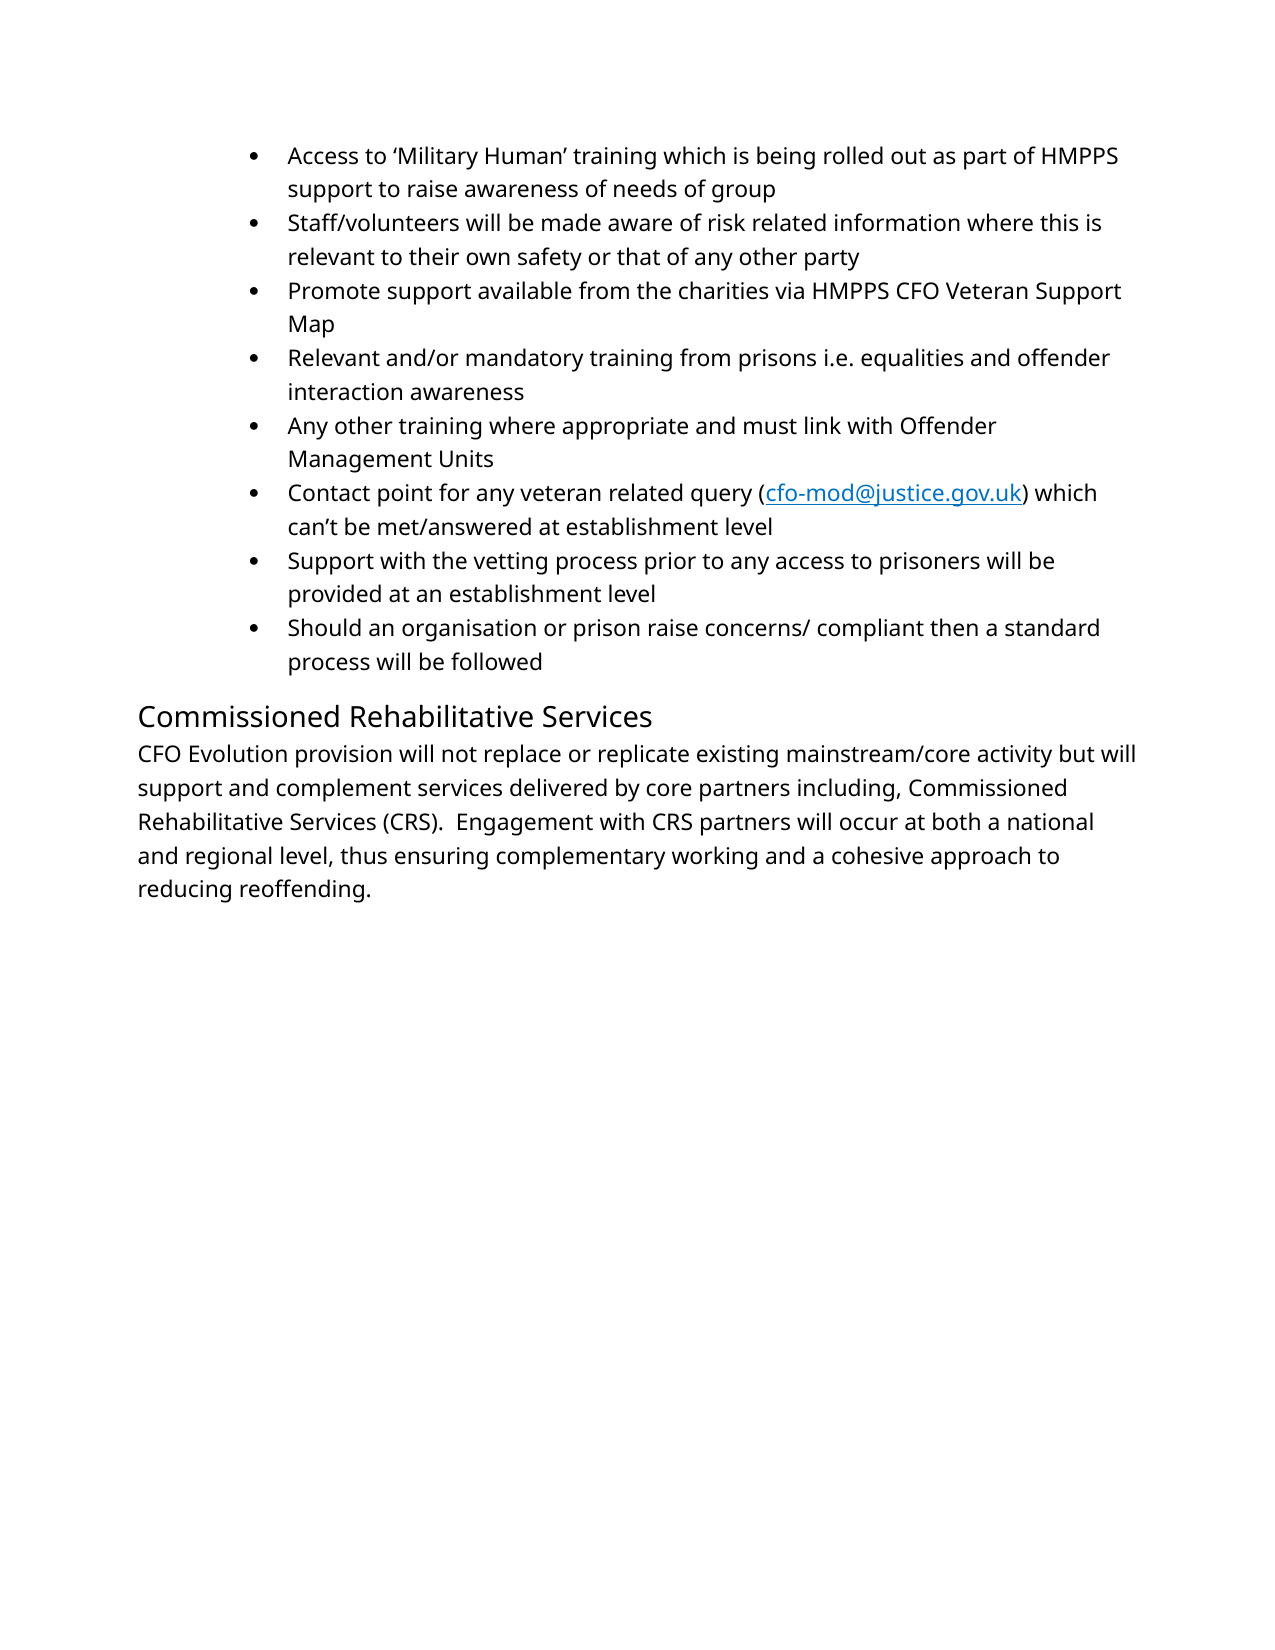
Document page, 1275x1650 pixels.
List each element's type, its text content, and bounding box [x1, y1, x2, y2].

text Commissioned Rehabilitative Services CFO Evolution provision will not replace or replicate existing mainstream/core activity but will support and complement services delivered by core partners including, Commissioned Rehabilitative Services (CRS). Engagement with CRS partners will occur at both a national and regional level, thus ensuring complementary working and a cohesive approach to reducing reoffending. [137, 696, 1139, 905]
list Relevant and/or mandatory training from prisons i.e. equalities and offender interaction awareness [250, 342, 1139, 407]
list Contact point for any veteran related query (cfo-mod@justice.gov.uk) which can’t be met/answered at establishment level [250, 477, 1139, 542]
list Support with the vetting process prior to any access to prisoners will be provided at an establishment level [250, 544, 1139, 609]
list Any other training where appropriate and must link with Offender Management Units [250, 409, 1139, 474]
list Staff/volunteers will be made aware of risk related information where this is relevant to their own safety or that of any other party [250, 207, 1139, 272]
list Should an organisation or prison raise concerns/ compliant then a standard process will be followed [250, 612, 1139, 677]
list Promote support available from the charities via HMPPS CFO Veteran Support Map [250, 274, 1139, 339]
list Access to ‘Military Human’ training which is being rolled out as part of HMPPS support to raise awareness of needs of group [250, 139, 1139, 204]
